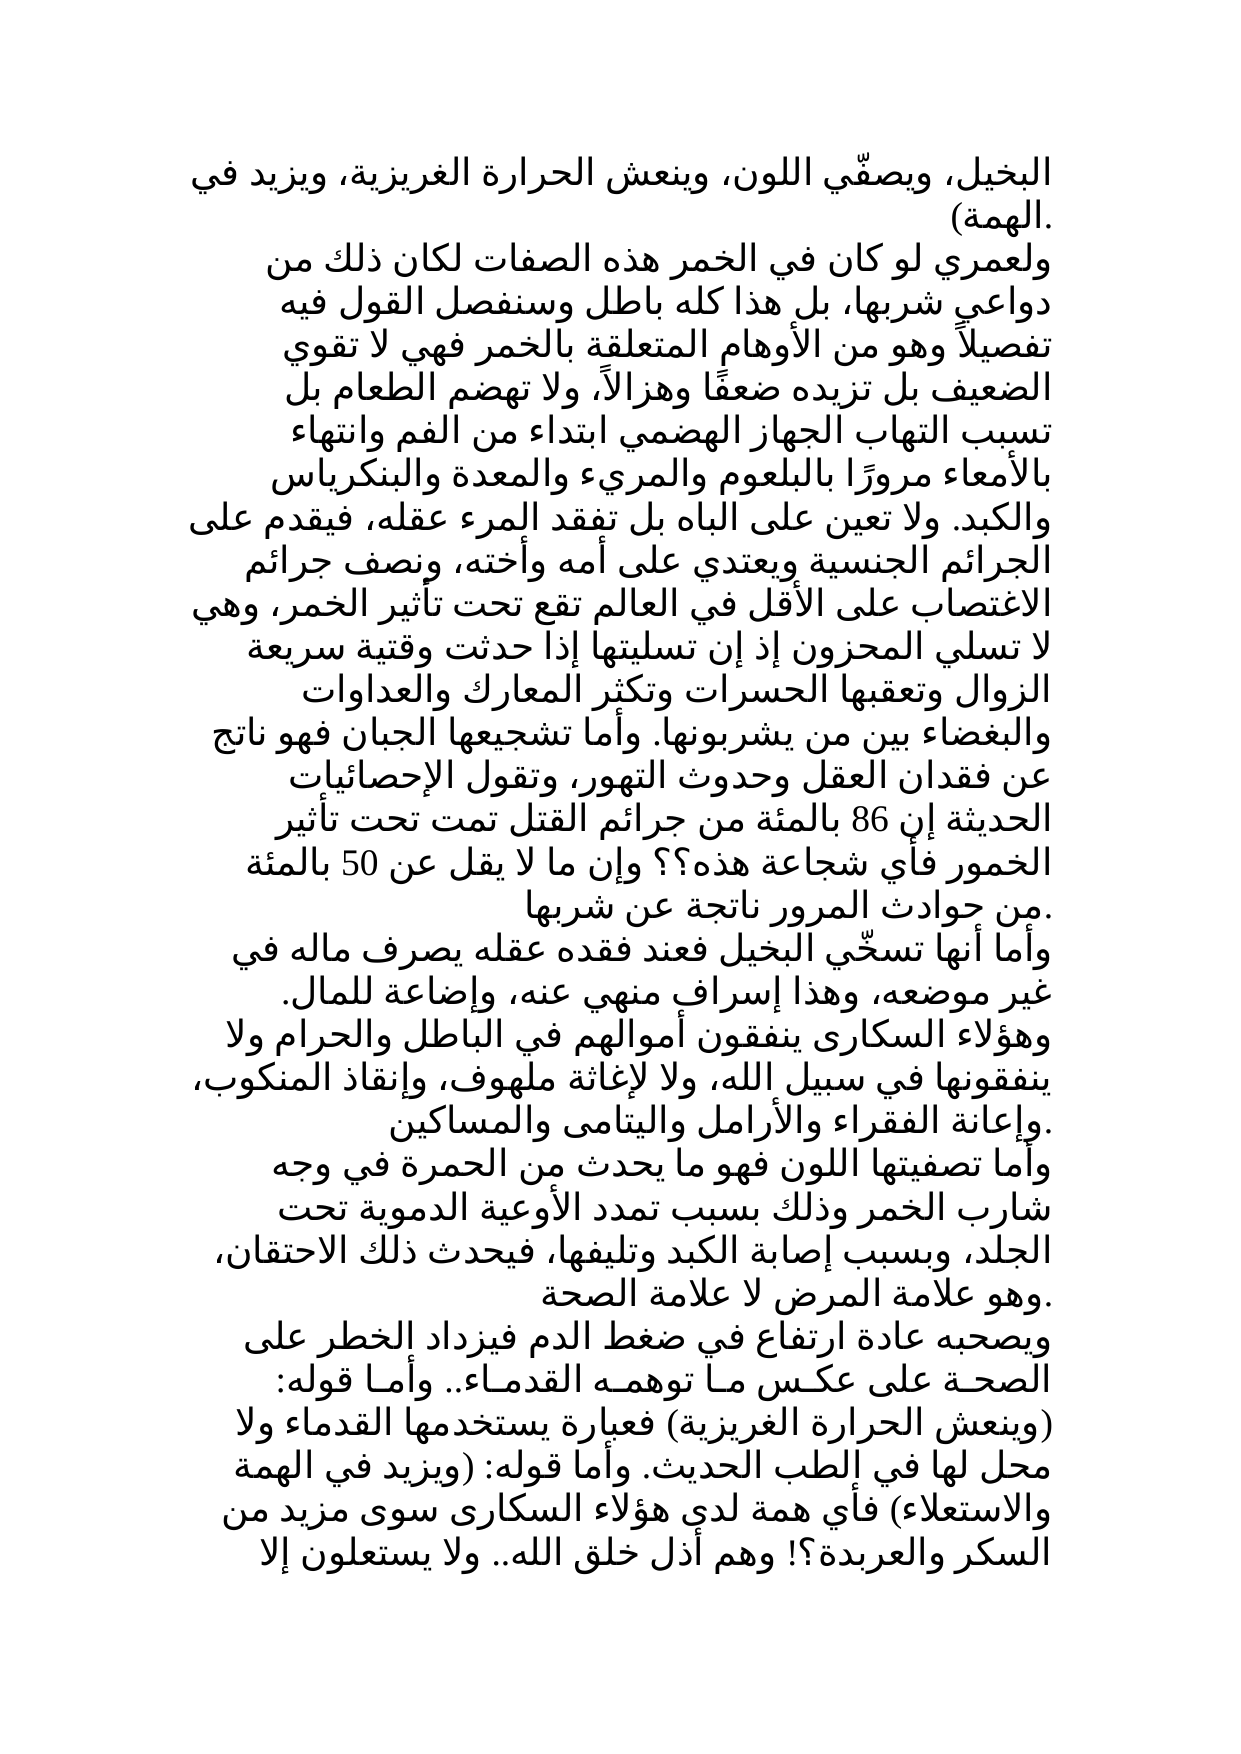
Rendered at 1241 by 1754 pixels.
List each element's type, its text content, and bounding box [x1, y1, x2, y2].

text ولعمري لو كان في الخمر هذه الصفات لكان ذلك من دواعي شربها، بل هذا كله باطل وسنفصل القول فيه تفصيلاً وهو من الأوهام المتعلقة بالخمر فهي لا تقوي الضعيف بل تزيده ضعفًا وهزالاً، ولا تهضم الطعام بل تسبب التهاب الجهاز الهضمي ابتداء من الفم وانتهاء بالأمعاء مرورًا بالبلعوم والمريء والمعدة والبنكرياس والكبد. ولا تعين على الباه بل تفقد المرء عقله، فيقدم على الجرائم الجنسية ويعتدي على أمه وأخته، ونصف جرائم الاغتصاب على الأقل في العالم تقع تحت تأثير الخمر، وهي لا تسلي المحزون إذ إن تسليتها إذا حدثت وقتية سريعة الزوال وتعقبها الحسرات وتكثر المعارك والعداوات والبغضاء بين من يشربونها. وأما تشجيعها الجبان فهو ناتج عن فقدان العقل وحدوث التهور، وتقول الإحصائيات الحديثة إن 86 بالمئة من جرائم القتل تمت تحت تأثير الخمور فأي شجاعة هذه؟؟ وإن ما لا يقل عن 50 بالمئة من حوادث المرور ناتجة عن شربها. [187, 236, 1053, 926]
text وأما تصفيتها اللون فهو ما يحدث من الحمرة في وجه شارب الخمر وذلك بسبب تمدد الأوعية الدموية تحت الجلد، وبسبب إصابة الكبد وتليفها، فيحدث ذلك الاحتقان، وهو علامة المرض لا علامة الصحة. [187, 1142, 1053, 1314]
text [187, 1314, 1053, 1573]
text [187, 150, 1053, 236]
text وأما أنها تسخّي البخيل فعند فقده عقله يصرف ماله في غير موضعه، وهذا إسراف منهي عنه، وإضاعة للمال. وهؤلاء السكارى ينفقون أموالهم في الباطل والحرام ولا ينفقونها في سبيل الله، ولا لإغاثة ملهوف، وإنقاذ المنكوب، وإعانة الفقراء والأرامل واليتامى والمساكين. [187, 926, 1053, 1142]
